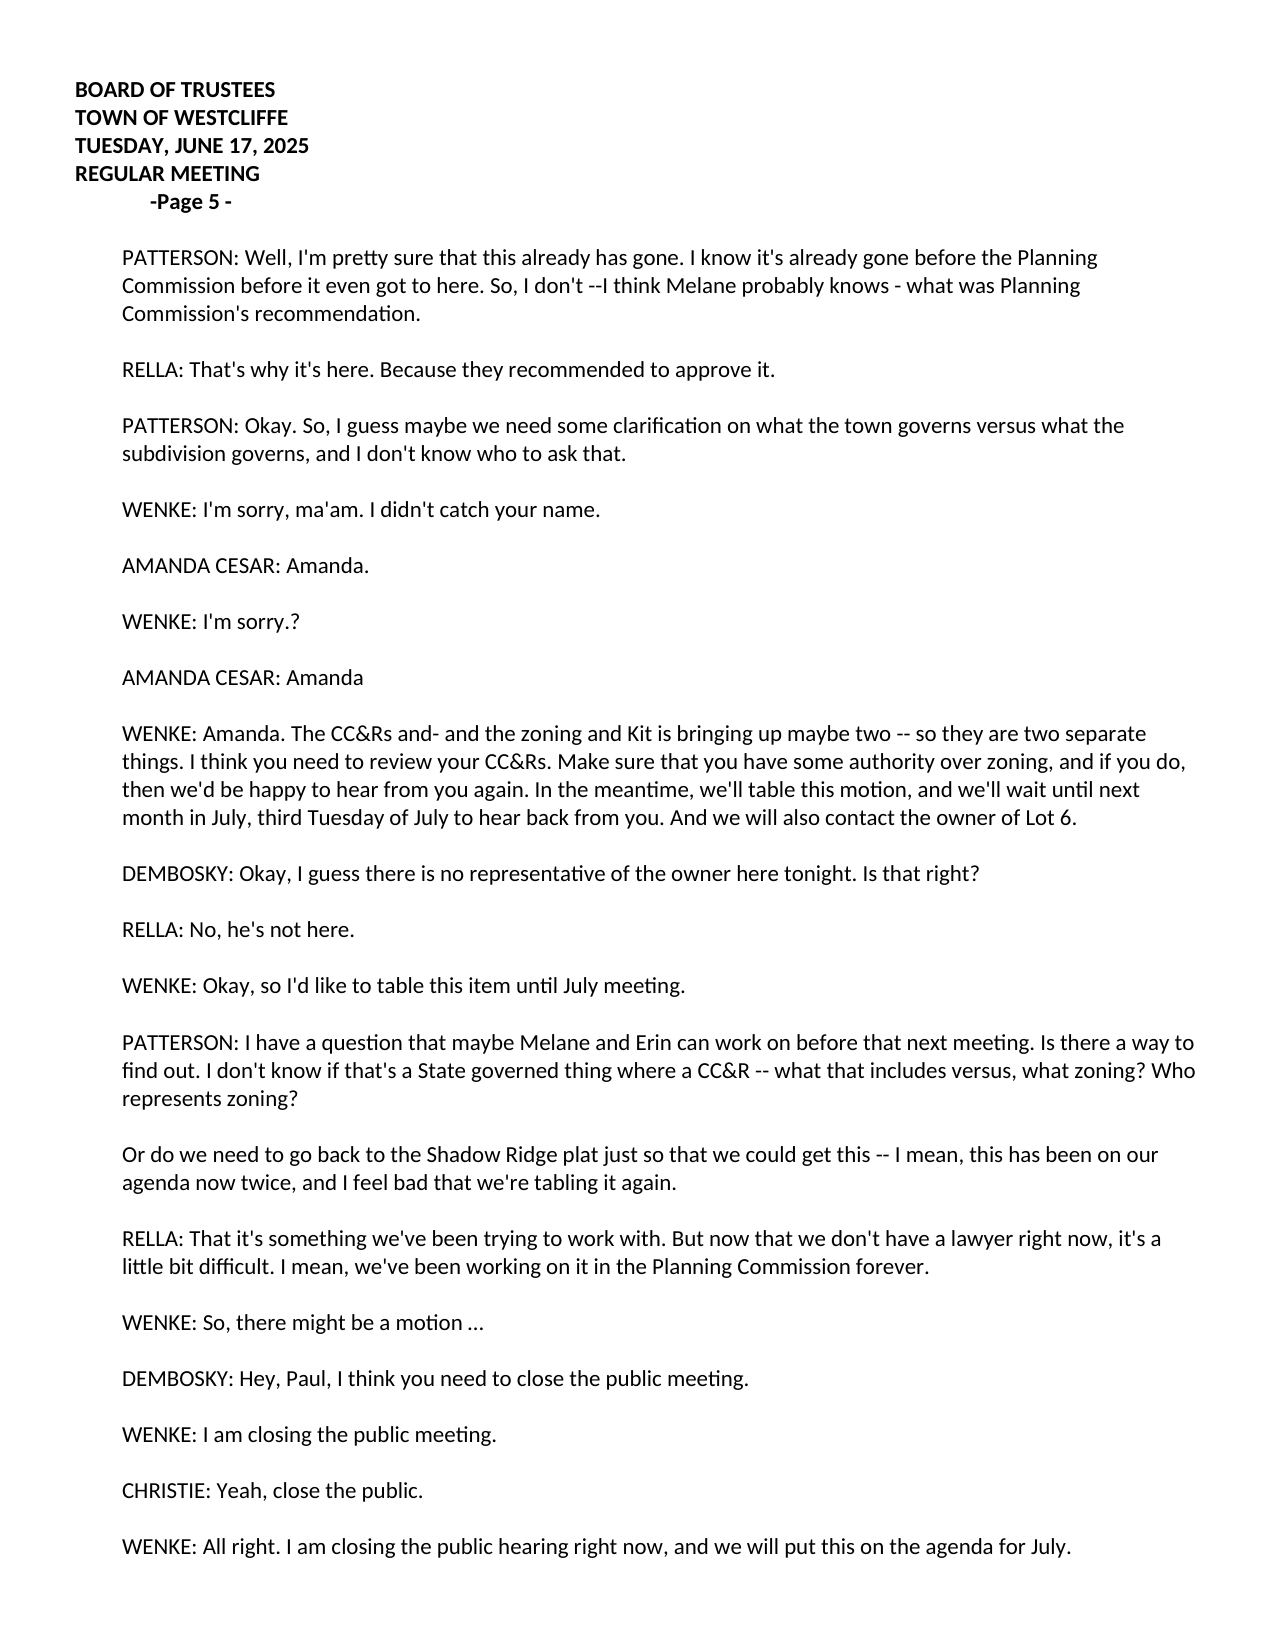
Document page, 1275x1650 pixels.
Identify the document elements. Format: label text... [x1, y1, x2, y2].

text CHRISTIE: Yeah, close the public. [75, 1476, 1200, 1504]
text TUESDAY, JUNE 17, 2025 [75, 131, 1200, 159]
text TOWN OF WESTCLIFFE [75, 103, 1200, 131]
text WENKE: Okay, so I'd like to table this item until July meeting. [75, 972, 1200, 1000]
text WENKE: All right. I am closing the public hearing right now, and we will put this on the agenda for July. [75, 1532, 1200, 1560]
text REGULAR MEETING [75, 159, 1200, 187]
text DEMBOSKY: Okay, I guess there is no representative of the owner here tonight. Is that right? [75, 859, 1200, 888]
text RELLA: That's why it's here. Because they recommended to approve it. [75, 355, 1200, 383]
text WENKE: I'm sorry.? [75, 607, 1200, 635]
text WENKE: Amanda. The CC&Rs and- and the zoning and Kit is bringing up maybe two -- so they are two separate things. I think you need to review your CC&Rs. Make sure that you have some authority over zoning, and if you do, then we'd be happy to hear from you again. In the meantime, we'll table this motion, and we'll wait until next month in July, third Tuesday of July to hear back from you. And we will also contact the owner of Lot 6. [122, 719, 1200, 832]
text PATTERSON: I have a question that maybe Melane and Erin can work on before that next meeting. Is there a way to find out. I don't know if that's a State governed thing where a CC&R -- what that includes versus, what zoning? Who represents zoning? [122, 1028, 1200, 1112]
text WENKE: I'm sorry, ma'am. I didn't catch your name. [75, 495, 1200, 523]
text RELLA: That it's something we've been trying to work with. But now that we don't have a lawyer right now, it's a little bit difficult. I mean, we've been working on it in the Planning Commission forever. [122, 1224, 1200, 1280]
text -Page 5 - [150, 187, 1200, 215]
text BOARD OF TRUSTEES [75, 75, 1200, 103]
text RELLA: No, he's not here. [75, 916, 1200, 944]
text AMANDA CESAR: Amanda [75, 663, 1200, 691]
text PATTERSON: Okay. So, I guess maybe we need some clarification on what the town governs versus what the subdivision governs, and I don't know who to ask that. [122, 411, 1200, 467]
text PATTERSON: Well, I'm pretty sure that this already has gone. I know it's already gone before the Planning Commission before it even got to here. So, I don't --I think Melane probably knows - what was Planning Commission's recommendation. [122, 243, 1200, 327]
text Or do we need to go back to the Shadow Ridge plat just so that we could get this -- I mean, this has been on our agenda now twice, and I feel bad that we're tabling it again. [122, 1140, 1200, 1196]
text AMANDA CESAR: Amanda. [75, 551, 1200, 579]
text WENKE: So, there might be a motion … [75, 1308, 1200, 1336]
text WENKE: I am closing the public meeting. [75, 1420, 1200, 1448]
text DEMBOSKY: Hey, Paul, I think you need to close the public meeting. [75, 1364, 1200, 1392]
